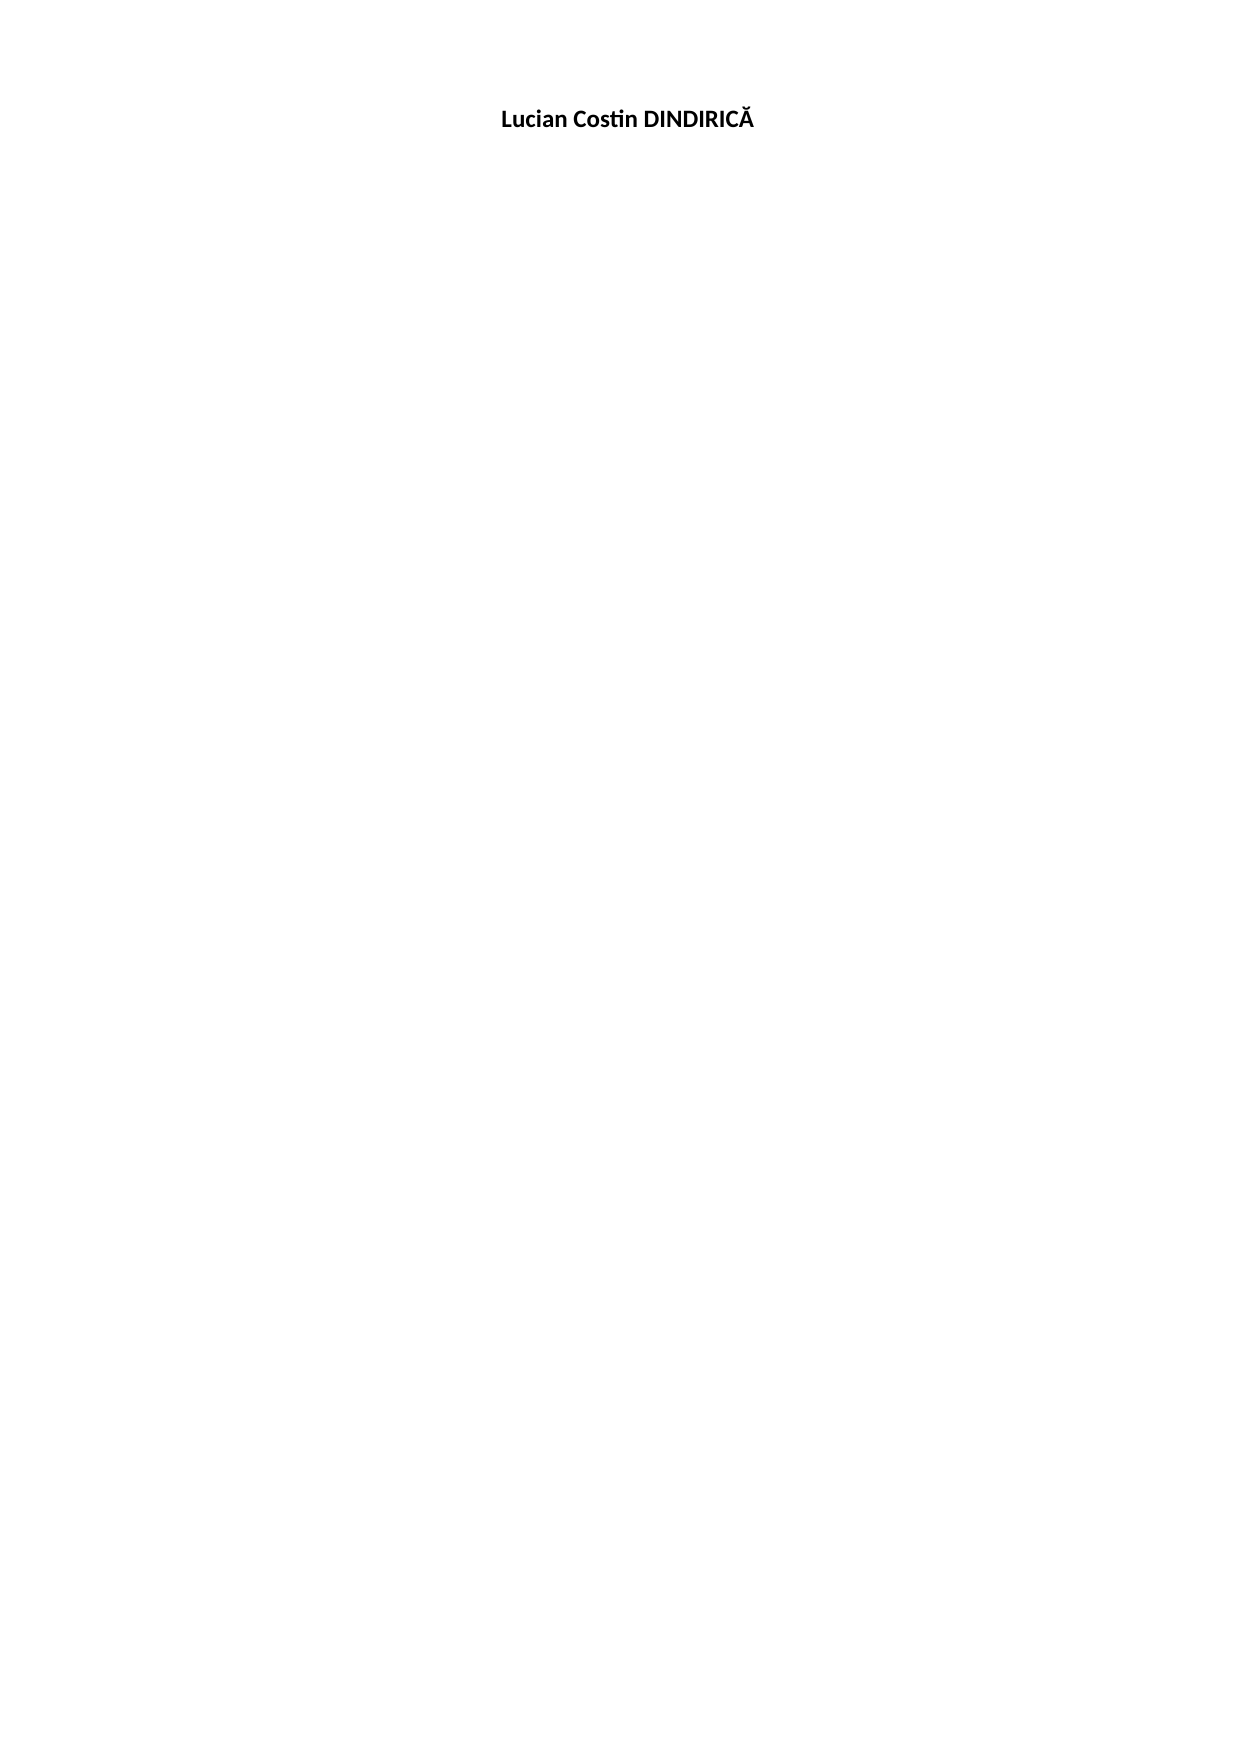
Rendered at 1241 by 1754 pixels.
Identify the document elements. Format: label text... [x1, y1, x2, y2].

text Lucian Costin DINDIRICĂ [118, 103, 1137, 134]
